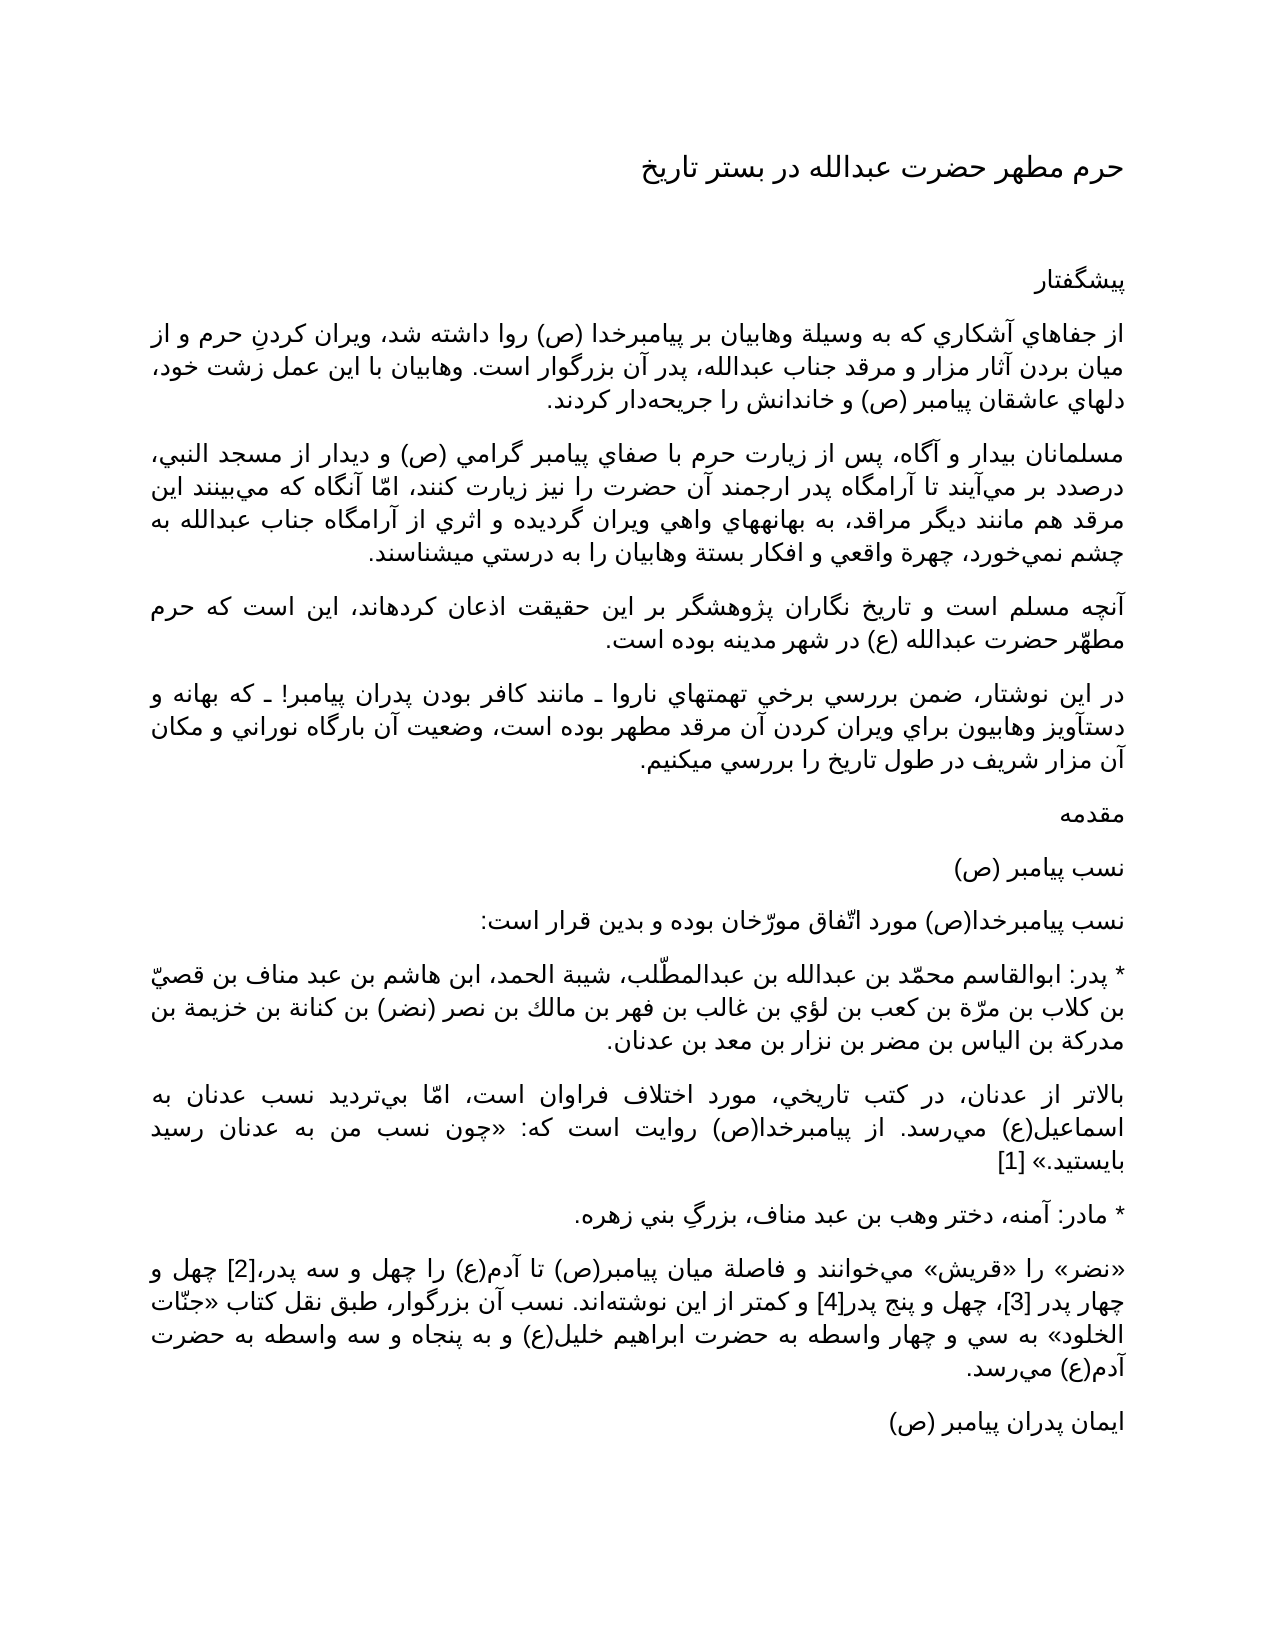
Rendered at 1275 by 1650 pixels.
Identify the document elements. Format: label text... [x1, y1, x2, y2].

text پيشگفتار [150, 265, 1125, 294]
text مسلمانان بيدار و آگاه، پس از زيارت حرم با صفاي پيامبر گرامي (ص) و ديدار از مسجد النبي، درصدد بر مي‌آيند تا آرامگاه پدر ارجمند آن حضرت را نيز زيارت کنند، امّا آنگاه که مي‌بينند اين مرقد هم مانند ديگر مراقد، به بهانه­هاي واهي ويران گرديده و اثري از آرامگاه جناب عبدالله به چشم نمي‌خورد، چهرة واقعي و افکار بستة وهابيان را به درستي مي­شناسند. [150, 439, 1125, 567]
text حرم مطهر حضرت عبدالله در بستر تاريخ [150, 150, 1125, 183]
text بالاتر از عدنان، در کتب تاريخي، مورد اختلاف فراوان است، امّا بي‌ترديد نسب عدنان به اسماعيل(ع) مي‌رسد. از پيامبرخدا(ص) روايت است كه: «چون نسب من به عدنان رسيد بايستيد.» [1] [150, 1080, 1125, 1175]
text * مادر: آمنه، دختر وهب بن عبد مناف، بزرگِ بني زهره. [150, 1200, 1125, 1229]
text از جفاهاي آشکاري كه به وسيلة وهابيان بر پيامبرخدا (ص) روا داشته شد، ويران كردنِ حرم و از ميان بردن آثار مزار و مرقد جناب عبدالله، پدر آن بزرگوار است. وهابيان با اين عمل زشت خود، دل­هاي عاشقان پيامبر (ص) و خاندانش را جريحه‌دار کردند. [150, 319, 1125, 414]
text در اين نوشتار، ضمن بررسي برخي تهمت­هاي ناروا ـ مانند كافر بودن پدران پيامبر! ـ كه بهانه و دست­آويز وهابيون براي ويران كردن آن مرقد مطهر بوده است، وضعيت آن بارگاه نوراني و مكان آن مزار شريف در طول تاريخ را بررسي مي­کنيم. [150, 679, 1125, 773]
text «نضر» را «قريش» مي‌خوانند و فاصلة ميان پيامبر(ص) تا آدم(ع) را چهل و سه پدر،[2] چهل و چهار پدر [3]، چهل و پنج پدر[4] و كمتر از اين نوشته‌اند. نسب آن بزرگوار، طبق نقل کتاب «جنّات الخلود» به سي و چهار واسطه به حضرت ابراهيم خليل(ع) و به پنجاه و سه واسطه به حضرت آدم(ع) مي‌رسد. [150, 1254, 1125, 1382]
text ايمان پدران پيامبر (ص) [150, 1407, 1125, 1436]
text * پدر: ابوالقاسم محمّد بن عبدالله بن عبدالمطّلب، شيبة الحمد، ابن هاشم بن عبد مناف بن قصيّ بن كلاب بن مرّة بن كعب بن لؤي بن غالب بن فهر بن مالك بن نصر (نضر) بن كنانة بن خزيمة بن مدركة بن الياس بن مضر بن نزار بن معد بن عدنان. [150, 960, 1125, 1055]
text مقدمه [150, 799, 1125, 827]
text نسب پيامبرخدا(ص) مورد اتّفاق مورّخان بوده و بدين قرار است: [150, 906, 1125, 935]
text آنچه مسلم است و تاريخ نگاران پژوهشگر بر اين حقيقت اذعان كرده­اند، اين است كه حرم مطهّر حضرت عبدالله (ع) در شهر مدينه بوده است. [150, 592, 1125, 654]
text نسب پيامبر (ص) [150, 852, 1125, 881]
